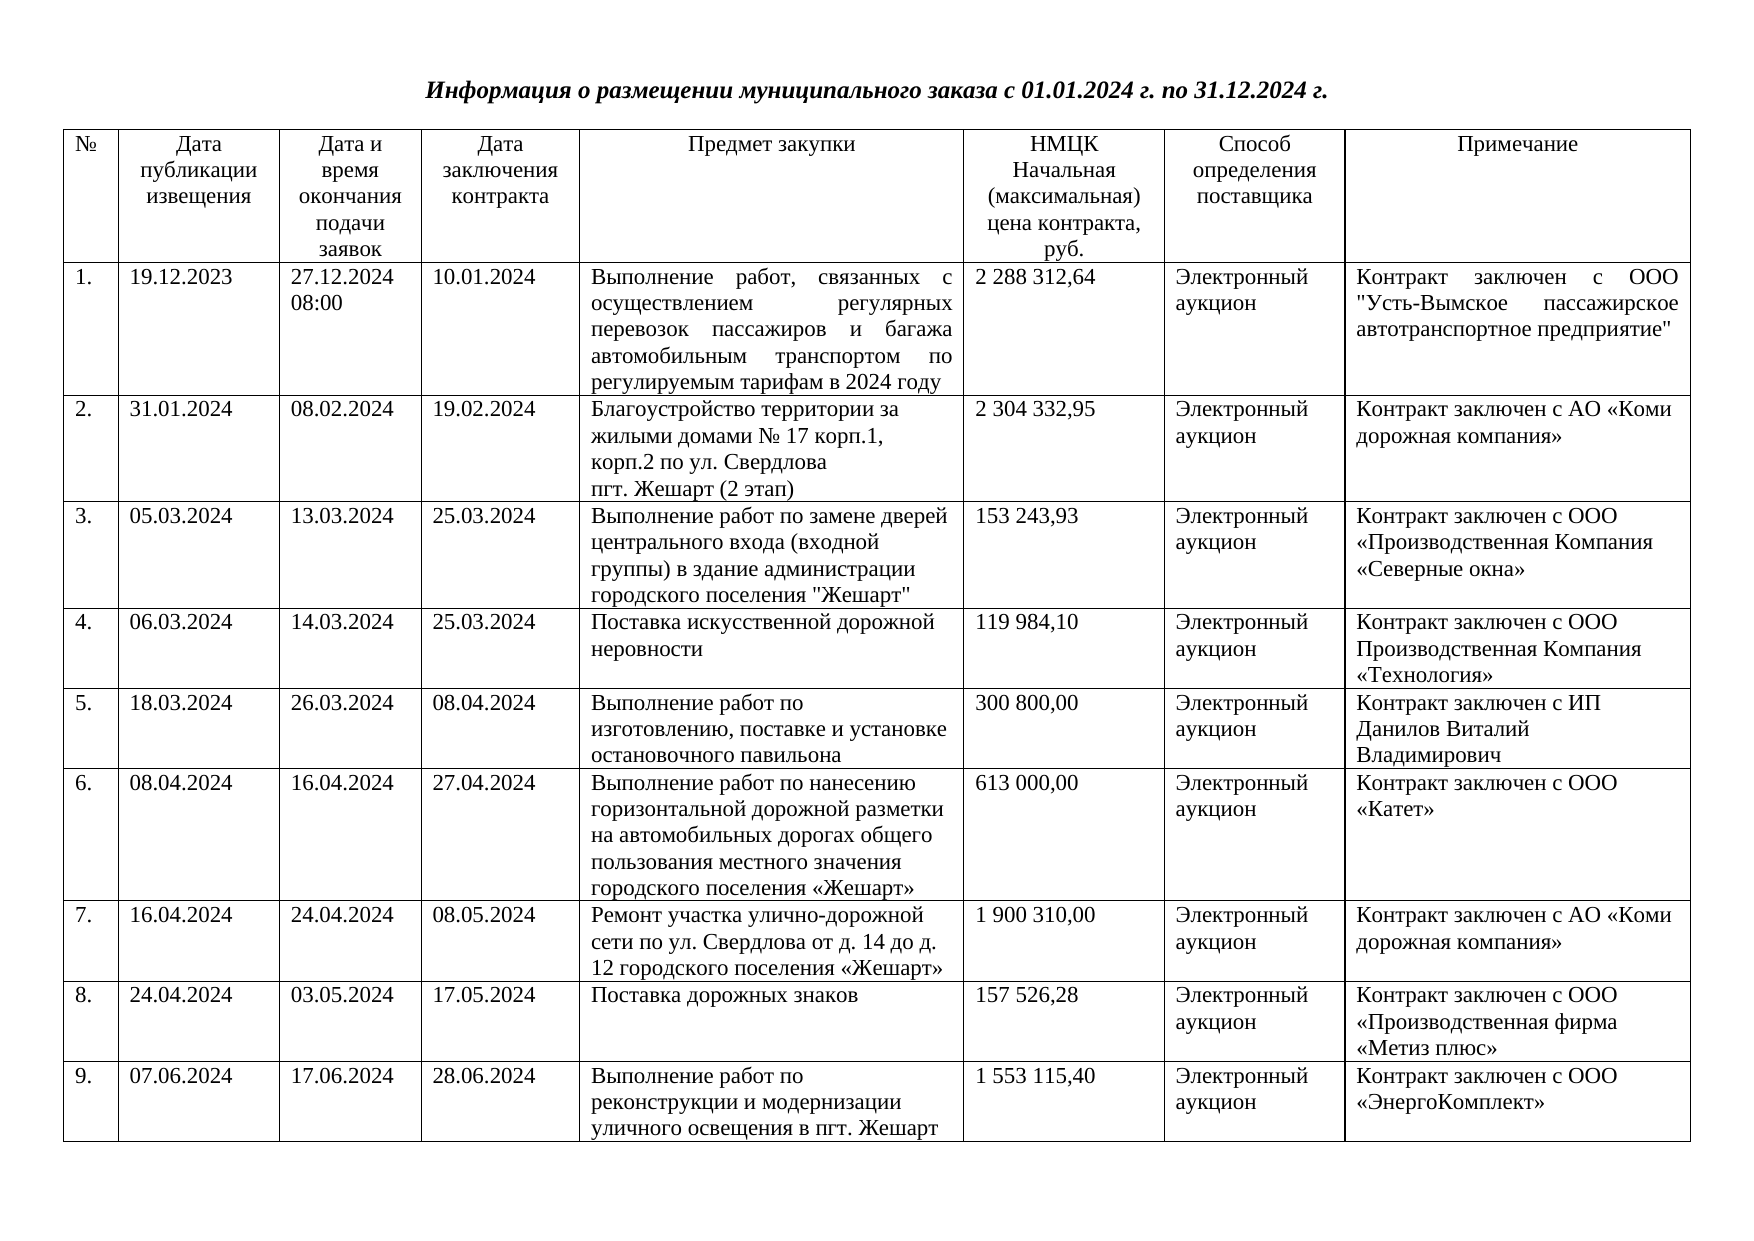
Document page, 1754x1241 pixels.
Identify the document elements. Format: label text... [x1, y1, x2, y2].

table_cell Электронный аукцион [1165, 502, 1344, 607]
table_cell 17.05.2024 [422, 982, 579, 1061]
table_cell 25.03.2024 [422, 502, 579, 607]
table_cell 5. [64, 689, 118, 768]
table_cell 157 526,28 [964, 982, 1164, 1061]
table_cell Контракт заключен с АО «Коми дорожная компания» [1346, 396, 1690, 501]
table_cell 08.02.2024 [280, 396, 421, 501]
table_header Примечание [1346, 130, 1690, 262]
table_cell Контракт заключен с ООО «ЭнергоКомплект» [1346, 1062, 1690, 1141]
table_cell 2. [64, 396, 118, 501]
table_cell 27.12.2024 08:00 [280, 263, 421, 394]
table_cell Благоустройство территории за жилыми домами № 17 корп.1, корп.2 по ул. Свердлова пгт. Жешарт (2 этап) [580, 396, 963, 501]
table_cell 19.02.2024 [422, 396, 579, 501]
table_cell 3. [64, 502, 118, 607]
table_cell 18.03.2024 [119, 689, 279, 768]
table_cell Электронный аукцион [1165, 982, 1344, 1061]
table_cell Контракт заключен с ООО Производственная Компания «Технология» [1346, 609, 1690, 687]
table_cell 28.06.2024 [422, 1062, 579, 1141]
table_cell Контракт заключен с АО «Коми дорожная компания» [1346, 901, 1690, 981]
table_cell 19.12.2023 [119, 263, 279, 394]
table_cell 06.03.2024 [119, 609, 279, 687]
table_cell 24.04.2024 [119, 982, 279, 1061]
table_cell Контракт заключен с ООО "Усть-Вымское пассажирское автотранспортное предприятие" [1346, 263, 1690, 394]
table_cell Выполнение работ по изготовлению, поставке и установке остановочного павильона [580, 689, 963, 768]
table_header Дата заключения контракта [422, 130, 579, 262]
table_cell Ремонт участка улично-дорожной сети по ул. Свердлова от д. 14 до д. 12 городского поселения «Жешарт» [580, 901, 963, 981]
table_cell Выполнение работ, связанных с осуществлением регулярных перевозок пассажиров и багажа автомобильным транспортом по регулируемым тарифам в 2024 году [580, 263, 963, 394]
table_cell Электронный аукцион [1165, 689, 1344, 768]
table_header Предмет закупки [580, 130, 963, 262]
table_cell Контракт заключен с ООО «Производственная фирма «Метиз плюс» [1346, 982, 1690, 1061]
table_cell Поставка искусственной дорожной неровности [580, 609, 963, 687]
table_cell 16.04.2024 [119, 901, 279, 981]
table_cell Электронный аукцион [1165, 263, 1344, 394]
table_cell Контракт заключен с ООО «Катет» [1346, 769, 1690, 900]
table_cell 17.06.2024 [280, 1062, 421, 1141]
table_cell Выполнение работ по нанесению горизонтальной дорожной разметки на автомобильных дорогах общего пользования местного значения городского поселения «Жешарт» [580, 769, 963, 900]
table_cell 05.03.2024 [119, 502, 279, 607]
table_cell 14.03.2024 [280, 609, 421, 687]
table_cell 08.04.2024 [119, 769, 279, 900]
table_cell 08.04.2024 [422, 689, 579, 768]
table_cell 27.04.2024 [422, 769, 579, 900]
table_cell 25.03.2024 [422, 609, 579, 687]
text Информация о размещении муниципального заказа с 01.01.2024 г. по 31.12.2024 г. [75, 75, 1679, 104]
table_header НМЦК Начальная (максимальная) цена контракта, руб. [964, 130, 1164, 262]
table_cell Выполнение работ по реконструкции и модернизации уличного освещения в пгт. Жешарт [580, 1062, 963, 1141]
table_cell 613 000,00 [964, 769, 1164, 900]
table_cell Поставка дорожных знаков [580, 982, 963, 1061]
table_cell 8. [64, 982, 118, 1061]
table_cell 4. [64, 609, 118, 687]
table_cell 08.05.2024 [422, 901, 579, 981]
table_cell 2 304 332,95 [964, 396, 1164, 501]
table_cell 07.06.2024 [119, 1062, 279, 1141]
table_cell 153 243,93 [964, 502, 1164, 607]
table_cell 119 984,10 [964, 609, 1164, 687]
table_cell 2 288 312,64 [964, 263, 1164, 394]
table_header № [64, 130, 118, 262]
table_cell Электронный аукцион [1165, 901, 1344, 981]
table_cell 300 800,00 [964, 689, 1164, 768]
table_cell 26.03.2024 [280, 689, 421, 768]
table_cell 13.03.2024 [280, 502, 421, 607]
table_cell 9. [64, 1062, 118, 1141]
table_cell 10.01.2024 [422, 263, 579, 394]
table_cell Контракт заключен с ООО «Производственная Компания «Северные окна» [1346, 502, 1690, 607]
table_header Дата публикации извещения [119, 130, 279, 262]
table_cell Электронный аукцион [1165, 1062, 1344, 1141]
table_cell 03.05.2024 [280, 982, 421, 1061]
table_cell 16.04.2024 [280, 769, 421, 900]
table_cell Электронный аукцион [1165, 609, 1344, 687]
table_cell 31.01.2024 [119, 396, 279, 501]
table_cell 24.04.2024 [280, 901, 421, 981]
table_header Дата и время окончания подачи заявок [280, 130, 421, 262]
table_cell Электронный аукцион [1165, 396, 1344, 501]
table_cell 1 900 310,00 [964, 901, 1164, 981]
table_cell Выполнение работ по замене дверей центрального входа (входной группы) в здание администрации городского поселения "Жешарт" [580, 502, 963, 607]
table_cell Электронный аукцион [1165, 769, 1344, 900]
table_cell Контракт заключен с ИП Данилов Виталий Владимирович [1346, 689, 1690, 768]
table_cell 6. [64, 769, 118, 900]
table_header Способ определения поставщика [1165, 130, 1344, 262]
table_cell 7. [64, 901, 118, 981]
table_cell 1 553 115,40 [964, 1062, 1164, 1141]
table_cell 1. [64, 263, 118, 394]
